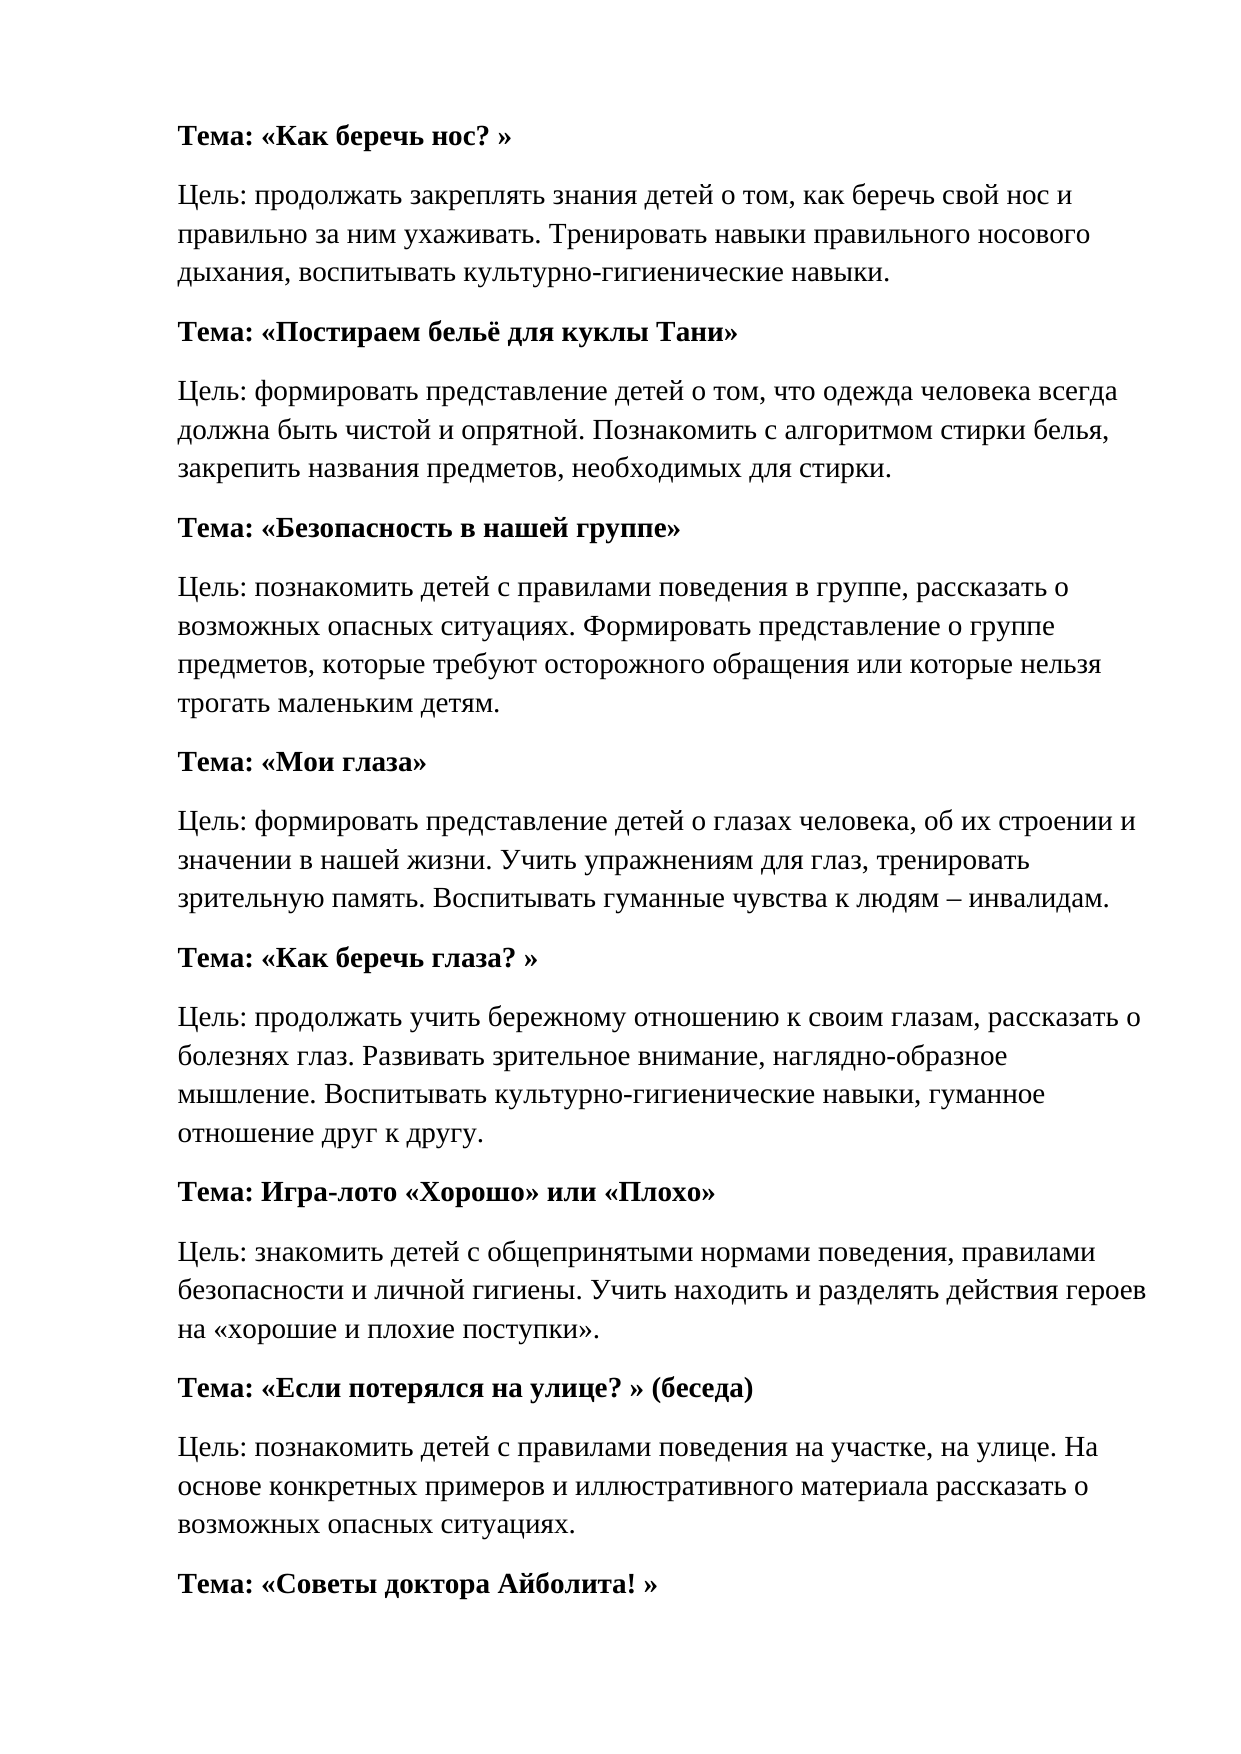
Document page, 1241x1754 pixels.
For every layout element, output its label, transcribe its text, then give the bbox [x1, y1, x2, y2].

text Цель: познакомить детей с правилами поведения на участке, на улице. На основе конкретных примеров и иллюстративного материала рассказать о возможных опасных ситуациях. [177, 1429, 1152, 1540]
text Цель: продолжать учить бережному отношению к своим глазам, рассказать о болезнях глаз. Развивать зрительное внимание, наглядно-образное мышление. Воспитывать культурно-гигиенические навыки, гуманное отношение друг к другу. [177, 999, 1152, 1148]
text Цель: продолжать закреплять знания детей о том, как беречь свой нос и правильно за ним ухаживать. Тренировать навыки правильного носового дыхания, воспитывать культурно-гигиенические навыки. [177, 177, 1152, 288]
text Тема: «Как беречь глаза? » [177, 940, 1152, 973]
text Цель: познакомить детей с правилами поведения в группе, рассказать о возможных опасных ситуациях. Формировать представление о группе предметов, которые требуют осторожного обращения или которые нельзя трогать маленьким детям. [177, 569, 1152, 718]
text Тема: «Безопасность в нашей группе» [177, 510, 1152, 543]
text Тема: «Мои глаза» [177, 744, 1152, 778]
text Тема: Игра-лото «Хорошо» или «Плохо» [177, 1174, 1152, 1208]
text Тема: «Советы доктора Айболита! » [177, 1566, 1152, 1599]
text Цель: формировать представление детей о том, что одежда человека всегда должна быть чистой и опрятной. Познакомить с алгоритмом стирки белья, закрепить названия предметов, необходимых для стирки. [177, 373, 1152, 484]
text Цель: формировать представление детей о глазах человека, об их строении и значении в нашей жизни. Учить упражнениям для глаз, тренировать зрительную память. Воспитывать гуманные чувства к людям – инвалидам. [177, 803, 1152, 914]
text Цель: знакомить детей с общепринятыми нормами поведения, правилами безопасности и личной гигиены. Учить находить и разделять действия героев на «хорошие и плохие поступки». [177, 1234, 1152, 1344]
text Тема: «Если потерялся на улице? » (беседа) [177, 1370, 1152, 1404]
text Тема: «Как беречь нос? » [177, 118, 1152, 152]
text Тема: «Постираем бельё для куклы Тани» [177, 314, 1152, 347]
